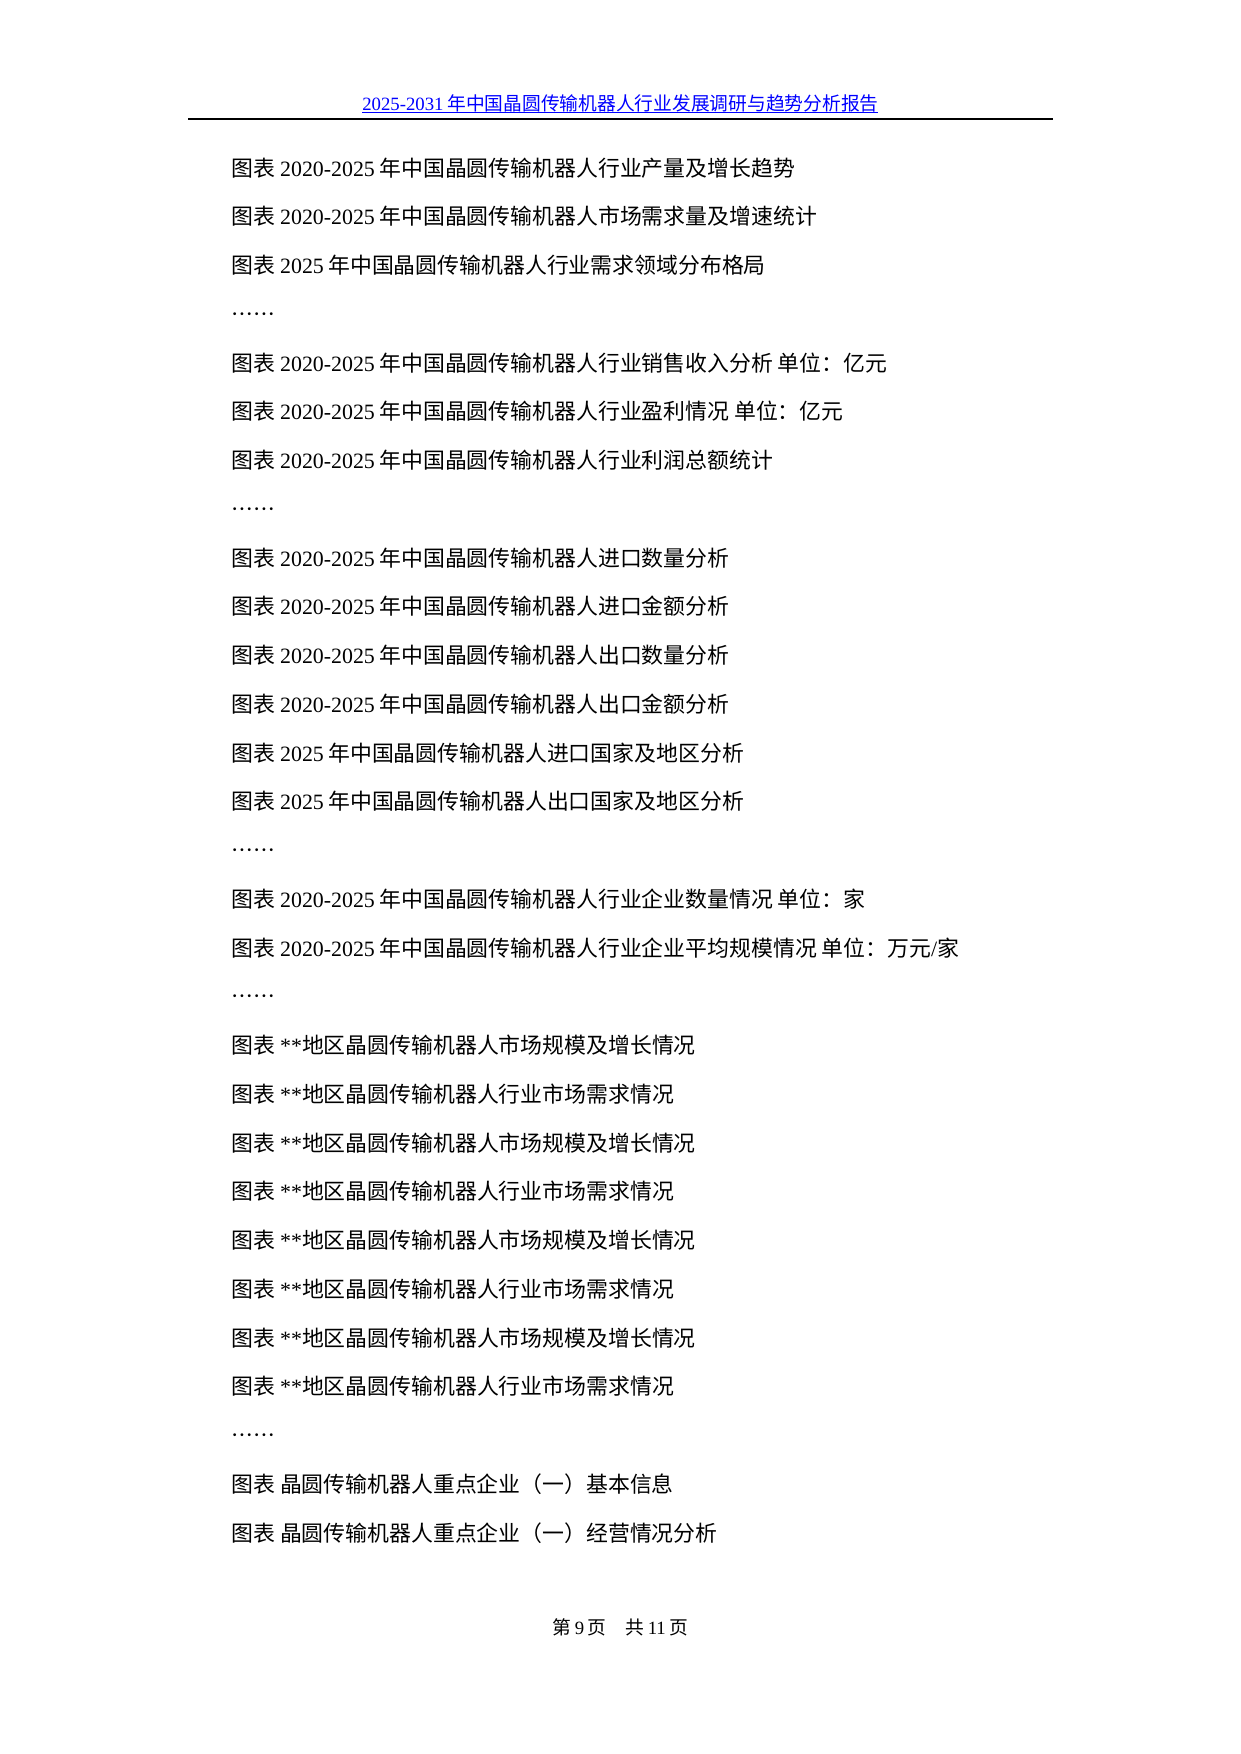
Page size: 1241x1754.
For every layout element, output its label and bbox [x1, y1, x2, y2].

text [187, 150, 1053, 1548]
